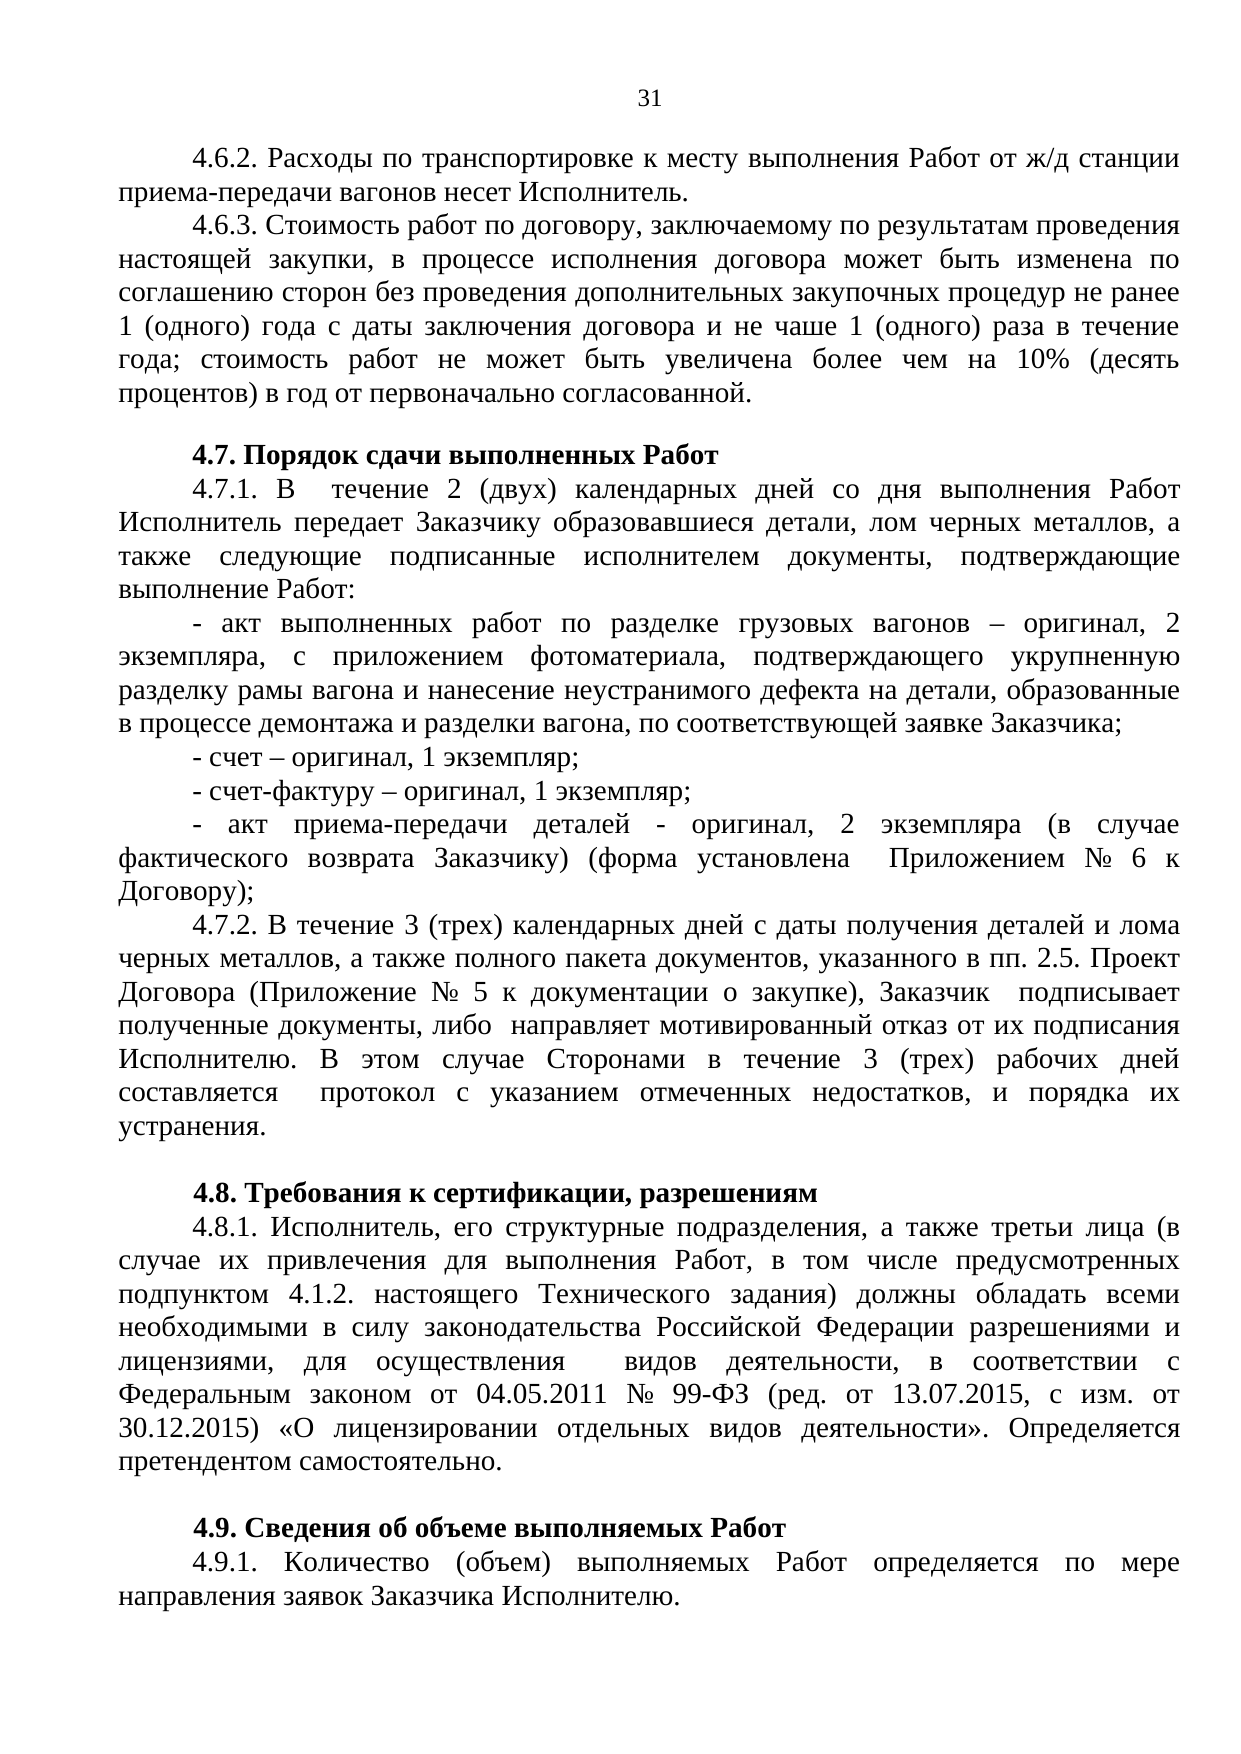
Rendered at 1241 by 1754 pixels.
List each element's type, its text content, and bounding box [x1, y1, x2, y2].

text 4.9.1. Количество (объем) выполняемых Работ определяется по мере направления заявок Заказчика Исполнителю. [118, 1544, 1181, 1611]
text - акт выполненных работ по разделке грузовых вагонов – оригинал, 2 экземпляра, с приложением фотоматериала, подтверждающего укрупненную разделку рамы вагона и нанесение неустранимого дефекта на детали, образованные в процессе демонтажа и разделки вагона, по соответствующей заявке Заказчика; [118, 605, 1181, 739]
text 4.8. Требования к сертификации, разрешениям [193, 1175, 1181, 1209]
text - счет-фактуру – оригинал, 1 экземпляр; [118, 773, 1181, 806]
text 4.9. Сведения об объеме выполняемых Работ [193, 1511, 1181, 1544]
text 4.7.2. В течение 3 (трех) календарных дней с даты получения деталей и лома черных металлов, а также полного пакета документов, указанного в пп. 2.5. Проект Договора (Приложение № 5 к документации о закупке), Заказчик подписывает полученные документы, либо направляет мотивированный отказ от их подписания Исполнителю. В этом случае Сторонами в течение 3 (трех) рабочих дней составляется протокол с указанием отмеченных недостатков, и порядка их устранения. [118, 907, 1181, 1142]
text 4.7. Порядок сдачи выполненных Работ [192, 437, 1181, 471]
text 4.7.1. В течение 2 (двух) календарных дней со дня выполнения Работ Исполнитель передает Заказчику образовавшиеся детали, лом черных металлов, а также следующие подписанные исполнителем документы, подтверждающие выполнение Работ: [118, 471, 1181, 605]
text 4.6.2. Расходы по транспортировке к месту выполнения Работ от ж/д станции приема-передачи вагонов несет Исполнитель. [118, 140, 1181, 207]
text - счет – оригинал, 1 экземпляр; [118, 739, 1181, 773]
text - акт приема-передачи деталей - оригинал, 2 экземпляра (в случае фактического возврата Заказчику) (форма установлена Приложением № 6 к Договору); [118, 806, 1181, 907]
text 4.8.1. Исполнитель, его структурные подразделения, а также третьи лица (в случае их привлечения для выполнения Работ, в том числе предусмотренных подпунктом 4.1.2. настоящего Технического задания) должны обладать всеми необходимыми в силу законодательства Российской Федерации разрешениями и лицензиями, для осуществления видов деятельности, в соответствии с Федеральным законом от 04.05.2011 № 99-ФЗ (ред. от 13.07.2015, с изм. от 30.12.2015) «О лицензировании отдельных видов деятельности». Определяется претендентом самостоятельно. [118, 1209, 1181, 1477]
text 4.6.3. Стоимость работ по договору, заключаемому по результатам проведения настоящей закупки, в процессе исполнения договора может быть изменена по соглашению сторон без проведения дополнительных закупочных процедур не ранее 1 (одного) года с даты заключения договора и не чаше 1 (одного) раза в течение года; стоимость работ не может быть увеличена более чем на 10% (десять процентов) в год от первоначально согласованной. [118, 207, 1181, 408]
